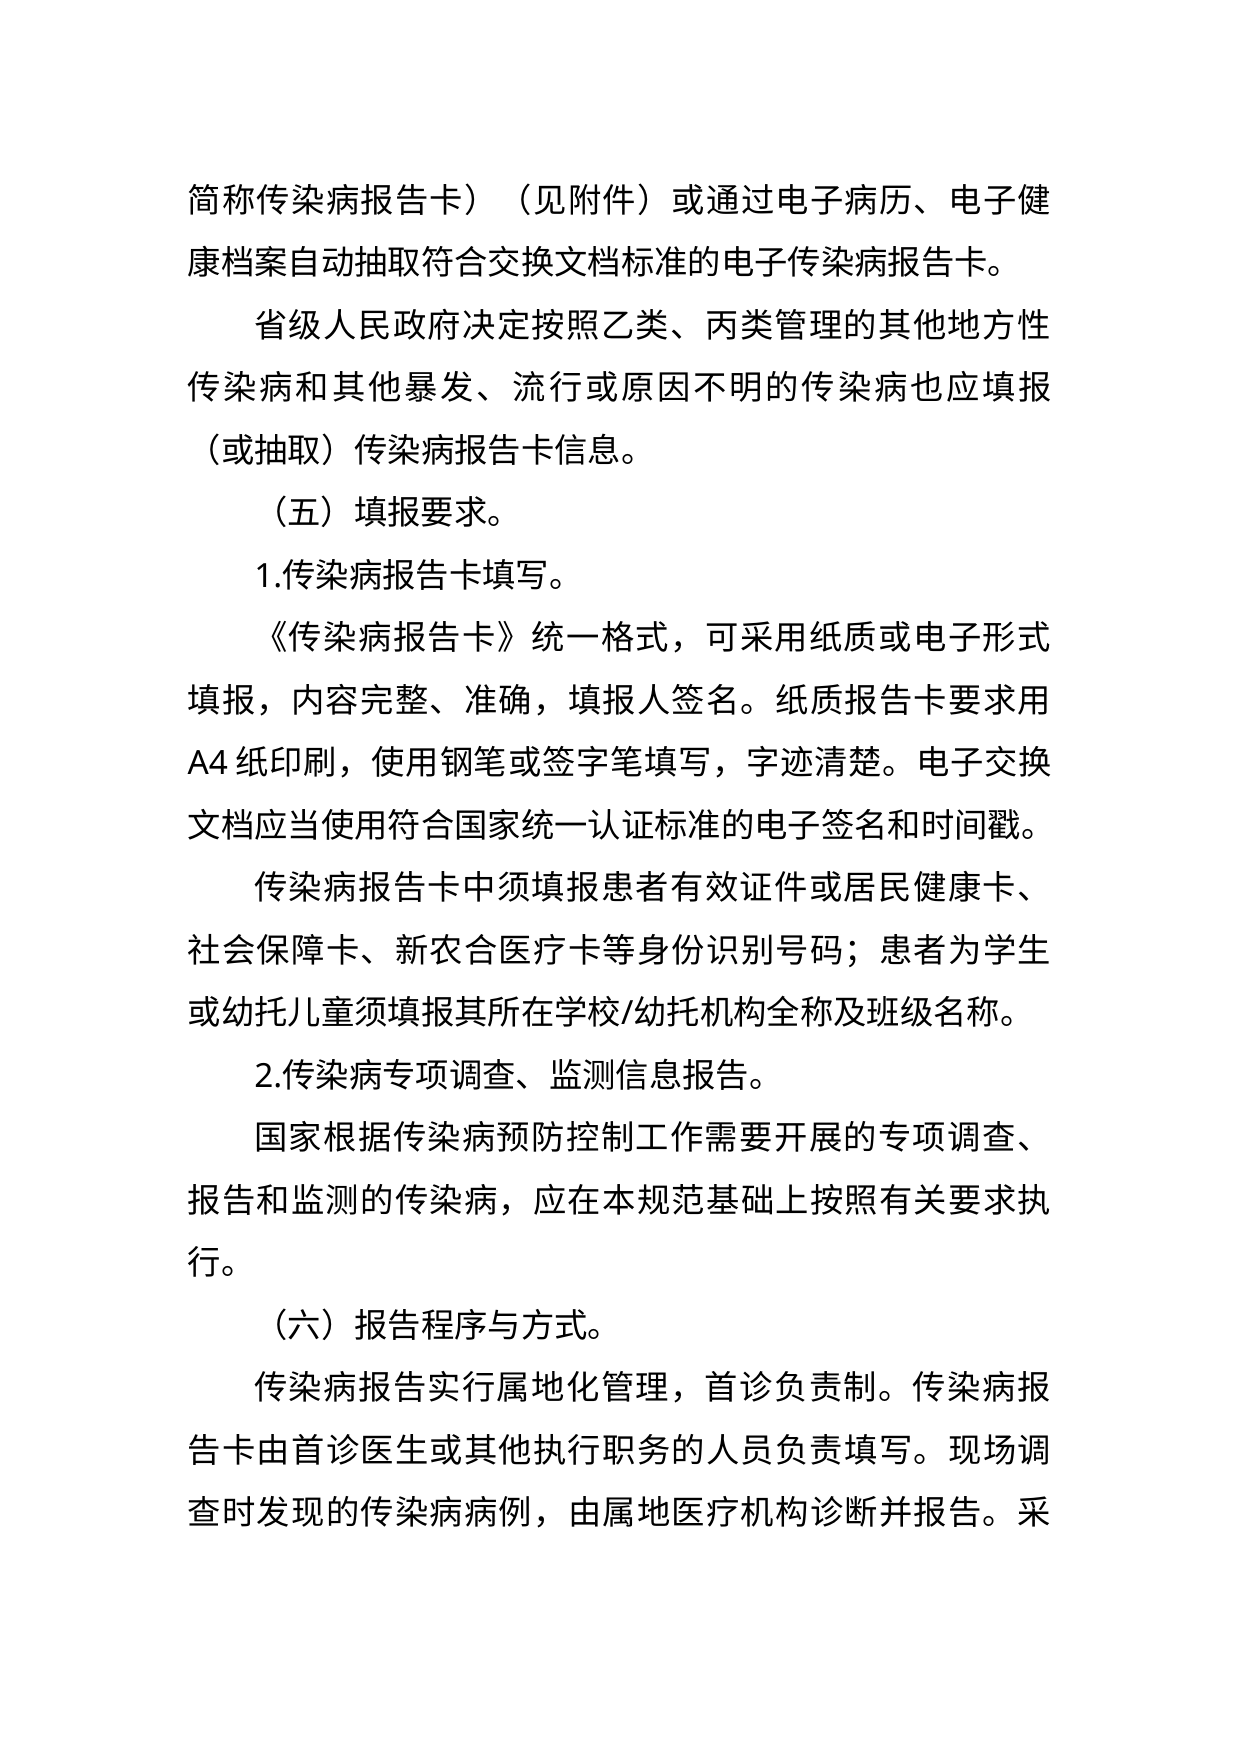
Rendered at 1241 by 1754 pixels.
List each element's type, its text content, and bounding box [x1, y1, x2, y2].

text 《传染病报告卡》统一格式，可采用纸质或电子形式填报，内容完整、准确，填报人签名。纸质报告卡要求用A4纸印刷，使用钢笔或签字笔填写，字迹清楚。电子交换文档应当使用符合国家统一认证标准的电子签名和时间戳。 [187, 599, 1053, 849]
text 国家根据传染病预防控制工作需要开展的专项调查、报告和监测的传染病，应在本规范基础上按照有关要求执行。 [187, 1099, 1053, 1287]
text （五）填报要求。 [254, 474, 1053, 537]
text 2.传染病专项调查、监测信息报告。 [187, 1037, 1053, 1099]
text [187, 1349, 1053, 1537]
text 传染病报告卡中须填报患者有效证件或居民健康卡、社会保障卡、新农合医疗卡等身份识别号码；患者为学生或幼托儿童须填报其所在学校/幼托机构全称及班级名称。 [187, 849, 1053, 1037]
text 1.传染病报告卡填写。 [187, 537, 1053, 599]
text （六）报告程序与方式。 [187, 1287, 1053, 1349]
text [187, 162, 1053, 287]
text 省级人民政府决定按照乙类、丙类管理的其他地方性传染病和其他暴发、流行或原因不明的传染病也应填报（或抽取）传染病报告卡信息。 [187, 287, 1053, 474]
